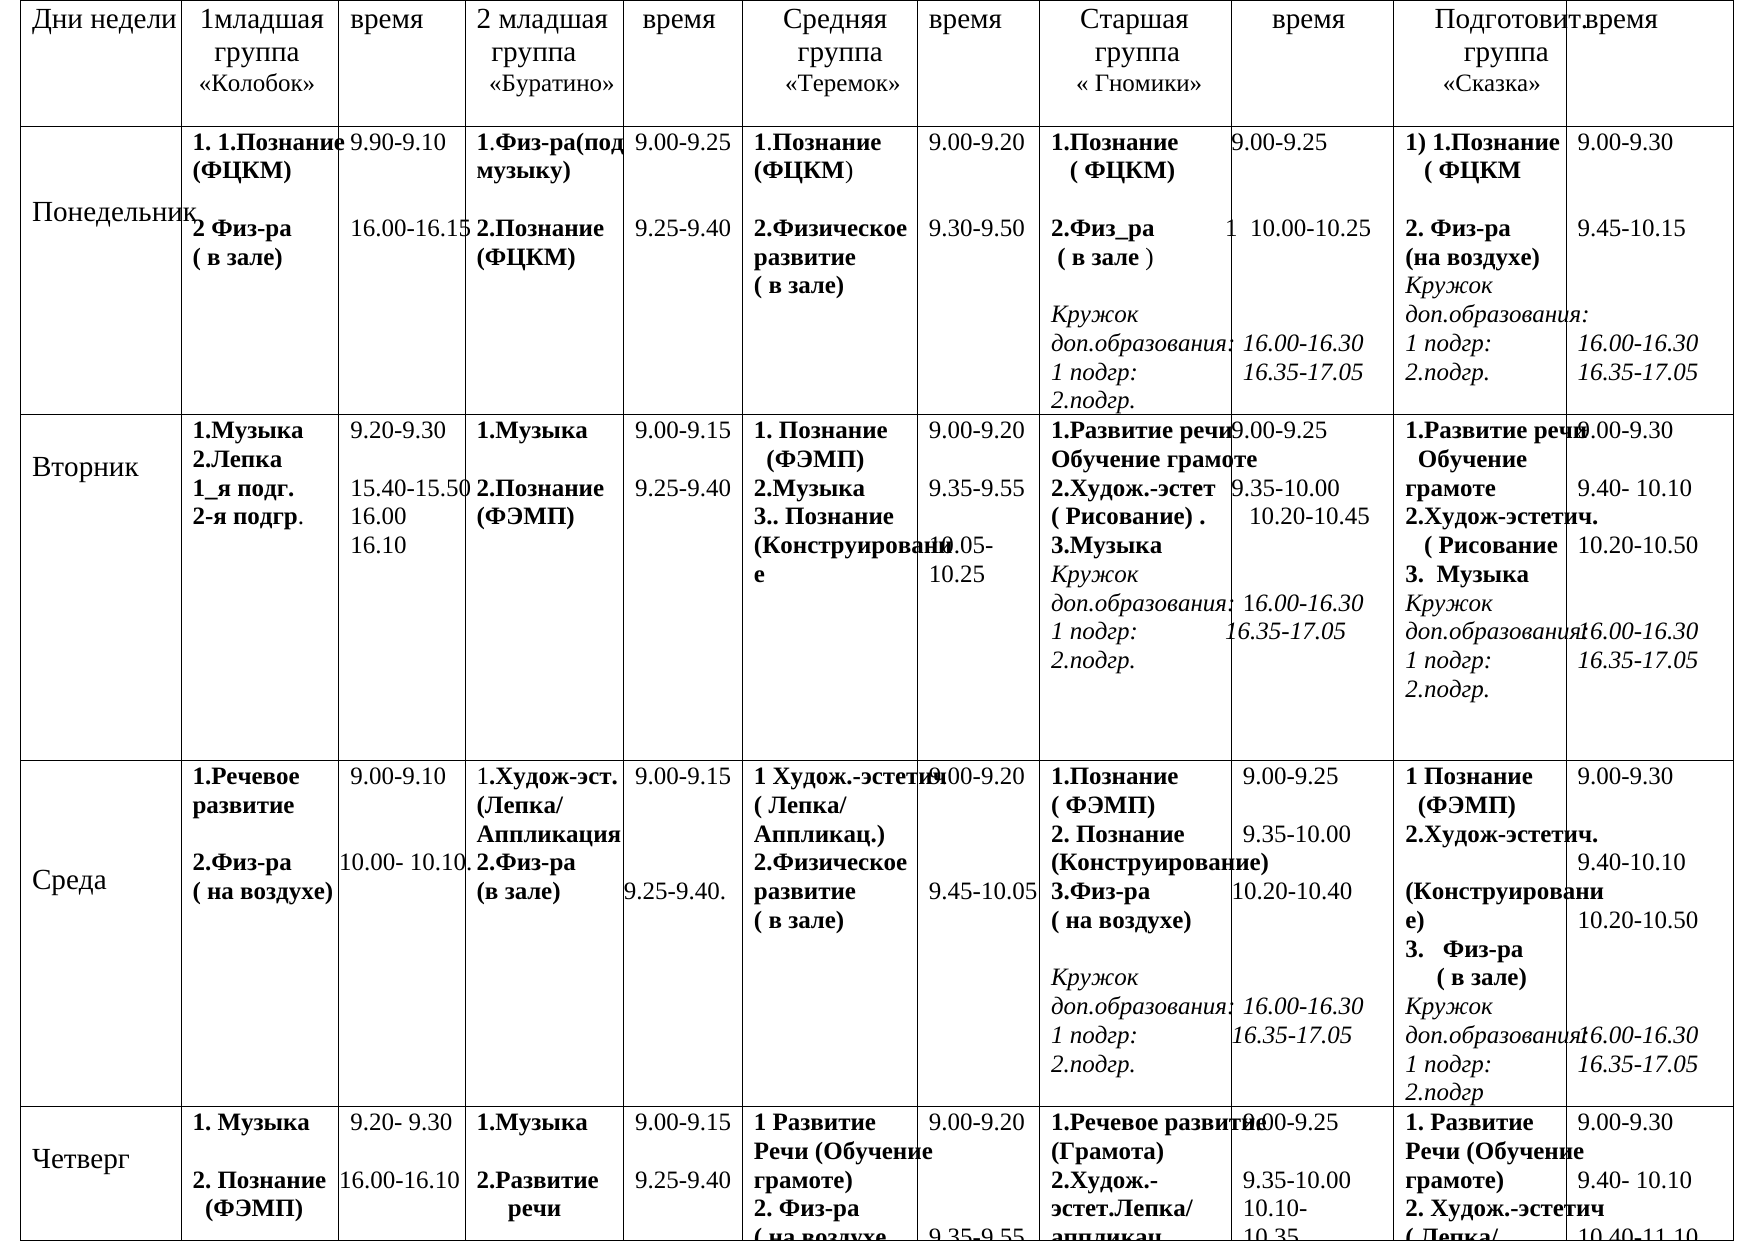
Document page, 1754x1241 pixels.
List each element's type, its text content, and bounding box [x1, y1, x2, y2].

table_cell 9.00-9.30 9.45-10.15 16.00-16.30 16.35-17.05 [1567, 127, 1733, 414]
table_cell 1) 1.Познание ( ФЦКМ 2. Физ-ра (на воздухе) Кружок доп.образования: 1 подгр: 2.подгр. [1394, 127, 1566, 414]
table_cell 1.Познание (ФЦКМ) 2.Физическое развитие ( в зале) [743, 127, 917, 414]
table_cell Понедельник [21, 127, 181, 414]
table_header 1младшая группа «Колобок» [182, 1, 338, 126]
table_header время [1232, 1, 1393, 126]
table_cell 9.00-9.15 9.25-9.40 [624, 415, 742, 760]
table_cell 1. Музыка 2. Познание (ФЭМП) [182, 1107, 338, 1240]
table_cell 1.Музыка 2.Познание (ФЭМП) [466, 415, 623, 760]
table_cell 9.90-9.10 16.00-16.15 [339, 127, 465, 414]
table_header Подготовит. группа «Сказка» [1394, 1, 1566, 126]
table_cell 9.00-9.20 9.30-9.50 [918, 127, 1039, 414]
table_header 2 младшая группа «Буратино» [466, 1, 623, 126]
table_cell 9.00-9.25 1 10.00-10.25 16.00-16.30 16.35-17.05 [1232, 127, 1393, 414]
table_cell 9.20- 9.30 16.00-16.10 [339, 1107, 465, 1240]
table_cell 1.Худож-эст. (Лепка/ Аппликация 2.Физ-ра (в зале) [466, 761, 623, 1106]
table_cell 1.Физ-ра(под музыку) 2.Познание (ФЦКМ) [466, 127, 623, 414]
table_cell 1.Музыка 2.Лепка 1_я подг. 2-я подгр. [182, 415, 338, 760]
table_cell 9.00-9.15 9.25-9.40 [624, 1107, 742, 1240]
table_cell 9.00-9.25 9.25-9.40 [624, 127, 742, 414]
table_header время [624, 1, 742, 126]
table_cell 9.00-9.20 9.45-10.05 [918, 761, 1039, 1106]
table_cell 1. 1.Познание (ФЦКМ) 2 Физ-ра ( в зале) [182, 127, 338, 414]
table_header время [339, 1, 465, 126]
table_cell 9.00-9.30 9.40-10.10 10.20-10.50 16.00-16.30 16.35-17.05 [1567, 761, 1733, 1106]
table_cell Вторник [21, 415, 181, 760]
table_cell 1 Познание (ФЭМП) 2.Худож-эстетич. (Конструирование) 3. Физ-ра ( в зале) Кружок доп.образования: 1 подгр: 2.подгр [1394, 761, 1566, 1106]
table_header время [918, 1, 1039, 126]
table_cell Четверг [21, 1107, 181, 1240]
table_cell 9.00-9.25 9.35-10.00 10.10- 10.35 16.00-16.30 16.35-17.05 [1232, 1107, 1393, 1240]
table_cell 9.00-9.25 9.35-10.00 10.20-10.45 16.00-16.30 16.35-17.05 [1232, 415, 1393, 760]
table_header Средняя группа «Теремок» [743, 1, 917, 126]
table_cell 9.00-9.30 9.40- 10.10 10.40-11.10 16.00-16.30 16.35-17.05 [1567, 1107, 1733, 1240]
table_cell 9.00-9.20 9.35-9.55 10.05- 10.25 [918, 415, 1039, 760]
table_cell 1.Речевое развитие (Грамота) 2.Худож.-эстет.Лепка/аппликац. 3.Музыка Кружок доп.образования: 1 подгр: 2.подгр. [1040, 1107, 1231, 1240]
table_header Дни недели [21, 1, 181, 126]
table_cell 1.Познание ( ФЭМП) 2. Познание (Конструирование) 3.Физ-ра ( на воздухе) Кружок доп.образования: 1 подгр: 2.подгр. [1040, 761, 1231, 1106]
table_cell Среда [21, 761, 181, 1106]
table_cell 1.Познание ( ФЦКМ) 2.Физ_ра ( в зале ) Кружок доп.образования: 1 подгр: 2.подгр. [1040, 127, 1231, 414]
table_cell 1. Познание (ФЭМП) 2.Музыка 3.. Познание (Конструирование [743, 415, 917, 760]
table_cell 1.Речевое развитие 2.Физ-ра ( на воздухе) [182, 761, 338, 1106]
table_cell 1 Худож.-эстетич ( Лепка/ Аппликац.) 2.Физическое развитие ( в зале) [743, 761, 917, 1106]
table_cell 1.Развитие речи Обучение грамоте 2.Худож.-эстет ( Рисование) . 3.Музыка Кружок доп.образования: 1 подгр: 2.подгр. [1040, 415, 1231, 760]
table_cell 9.00-9.15 9.25-9.40. [624, 761, 742, 1106]
table_cell 1.Развитие речи Обучение грамоте 2.Худож-эстетич. ( Рисование 3. Музыка Кружок доп.образования: 1 подгр: 2.подгр. [1394, 415, 1566, 760]
table_header Старшая группа « Гномики» [1040, 1, 1231, 126]
table_cell 9.20-9.30 15.40-15.50 16.00 16.10 [339, 415, 465, 760]
table_cell 9.00-9.10 10.00- 10.10. [339, 761, 465, 1106]
table_cell 1.Музыка 2.Развитие речи [466, 1107, 623, 1240]
table_cell 9.00-9.20 9.35-9.55 [918, 1107, 1039, 1240]
table_cell 1 Развитие Речи (Обучение грамоте) 2. Физ-ра ( на воздухе [743, 1107, 917, 1240]
table_header время [1567, 1, 1733, 126]
table_cell 9.00-9.30 9.40- 10.10 10.20-10.50 16.00-16.30 16.35-17.05 [1567, 415, 1733, 760]
table_cell 1. Развитие Речи (Обучение грамоте) 2. Худож.-эстетич ( Лепка/ Аппликац.) 3.Музыка . Кружок доп.образования: 1 подгр: 2.подгр [1394, 1107, 1566, 1240]
table_cell 9.00-9.25 9.35-10.00 10.20-10.40 16.00-16.30 16.35-17.05 [1232, 761, 1393, 1106]
